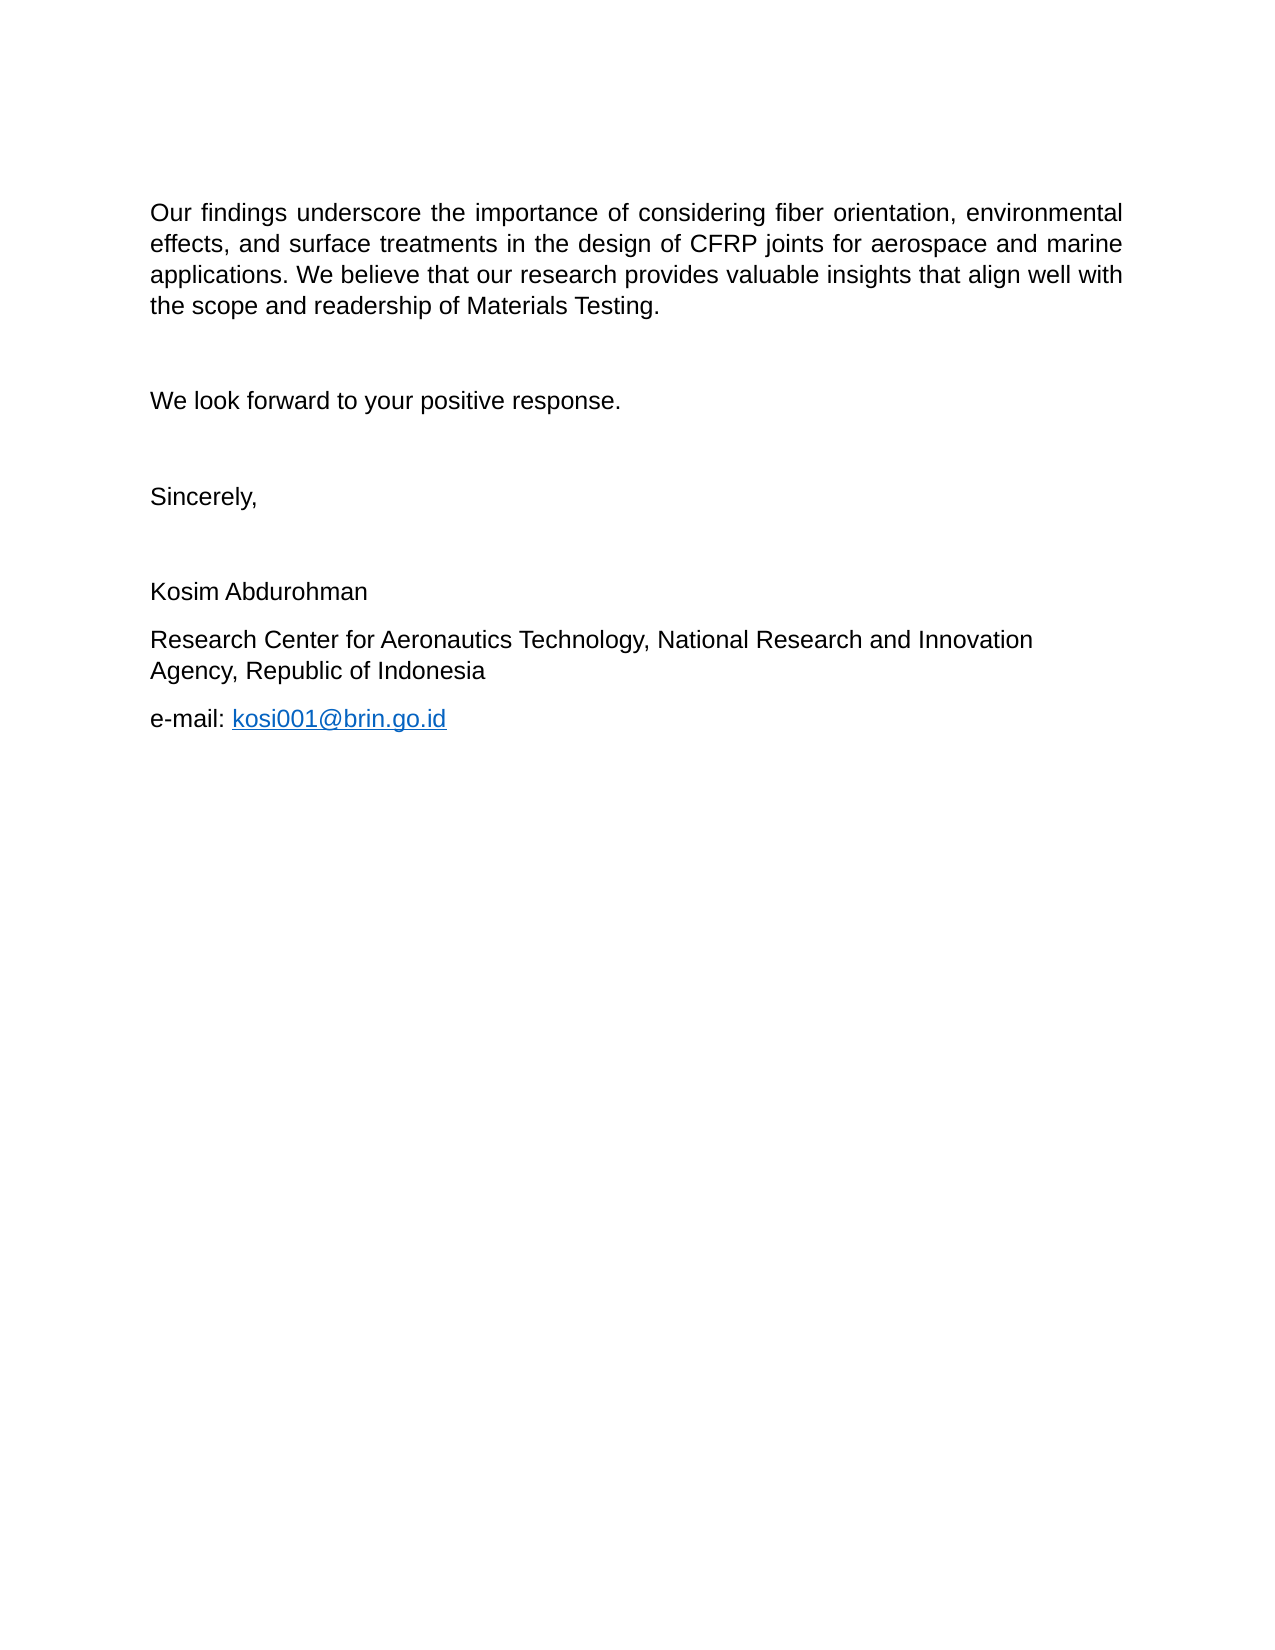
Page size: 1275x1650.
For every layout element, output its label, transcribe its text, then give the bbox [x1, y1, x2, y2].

text e-mail: kosi001@brin.go.id [150, 703, 1125, 732]
text Our findings underscore the importance of considering fiber orientation, environmental effects, and surface treatments in the design of CFRP joints for aerospace and marine applications. We believe that our research provides valuable insights that align well with the scope and readership of Materials Testing. [150, 198, 1125, 319]
text Kosim Abdurohman [150, 577, 1125, 606]
text We look forward to your positive response. [150, 386, 1125, 415]
text Sincerely, [150, 482, 1125, 510]
text Research Center for Aeronautics Technology, National Research and Innovation Agency, Republic of Indonesia [150, 625, 1125, 684]
